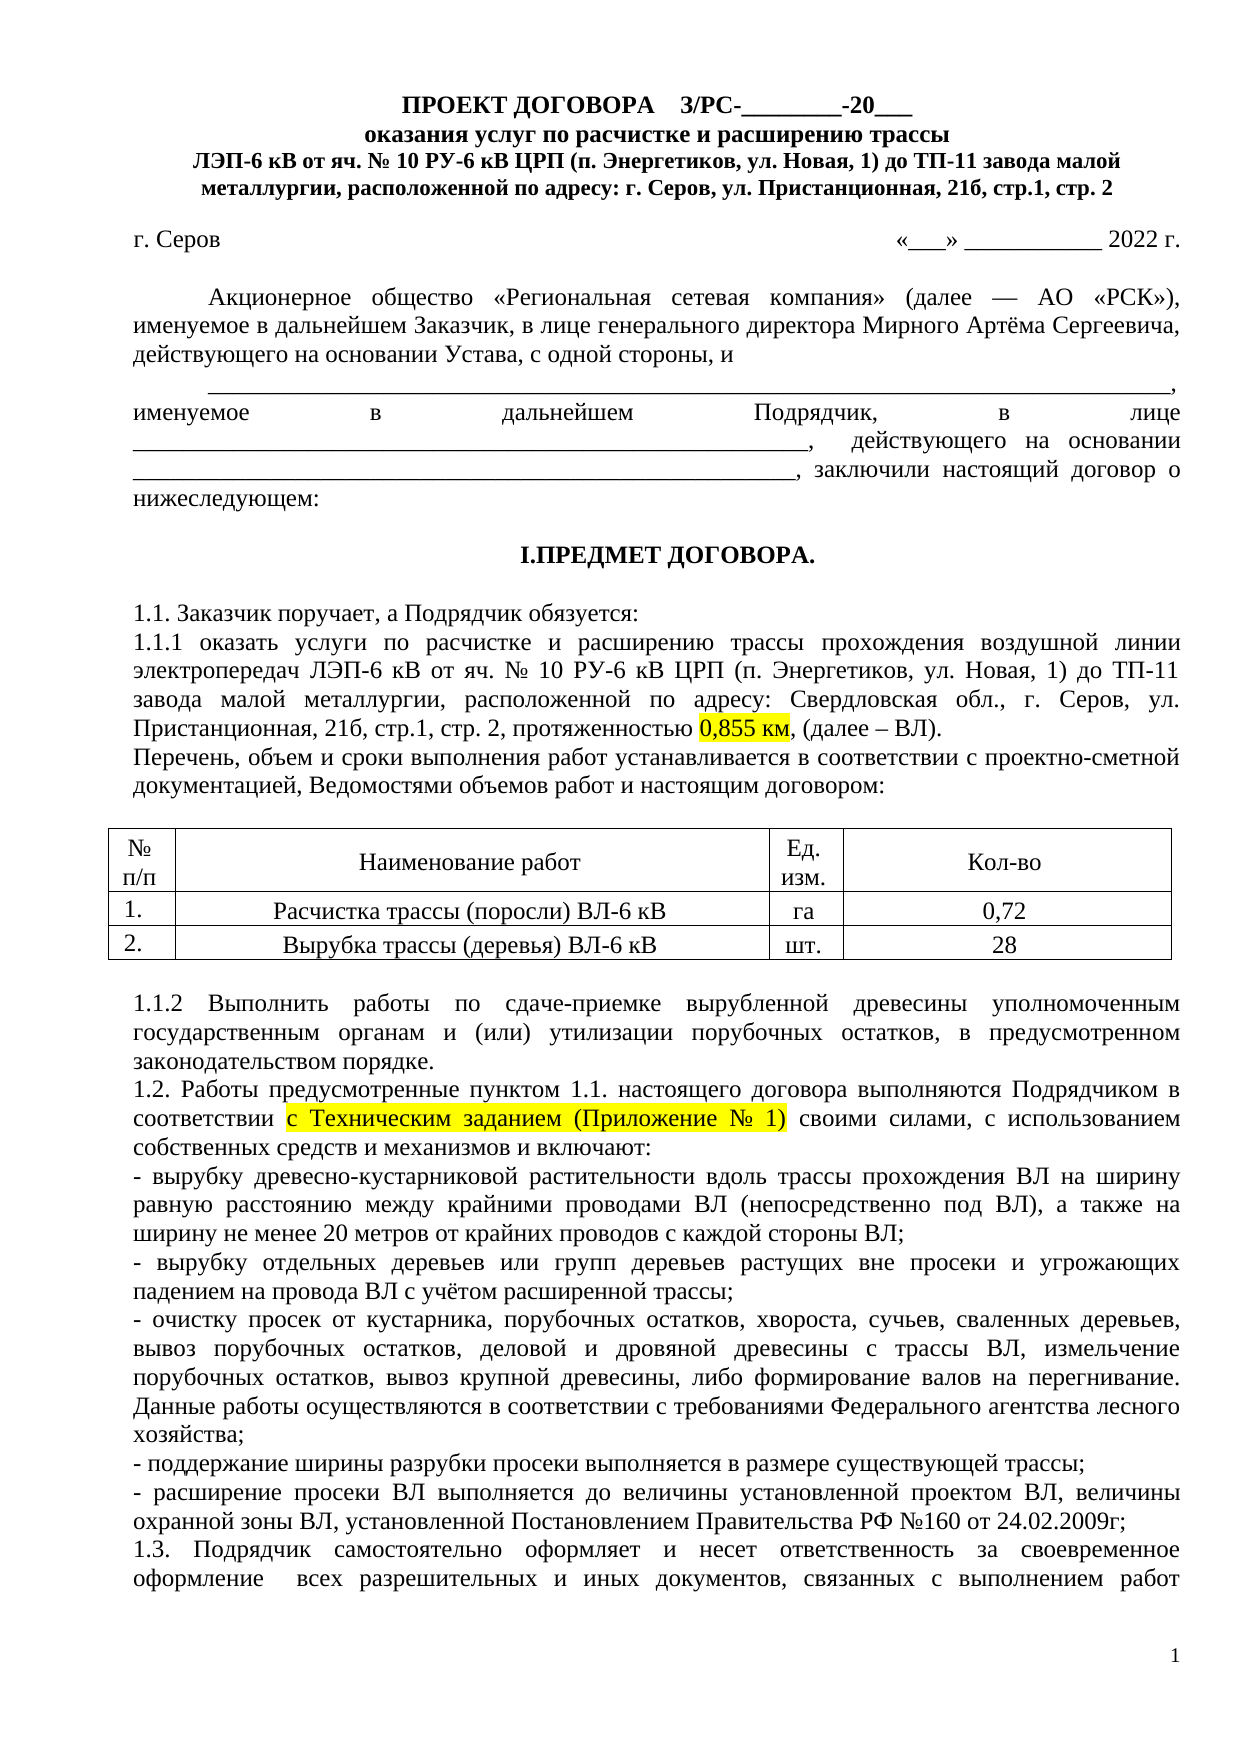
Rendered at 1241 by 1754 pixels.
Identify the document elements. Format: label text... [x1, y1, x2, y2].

table_cell Расчистка трассы (поросли) ВЛ-6 кВ [176, 892, 769, 924]
text 1.1. Заказчик поручает, а Подрядчик обязуется: [133, 598, 1181, 627]
text Акционерное общество «Региональная сетевая компания» (далее — АО «РСК»), именуемое в дальнейшем Заказчик, в лице генерального директора Мирного Артёма Сергеевича, действующего на основании Устава, с одной стороны, и [133, 282, 1181, 368]
text 1.1.2 Выполнить работы по сдаче-приемке вырубленной древесины уполномоченным государственным органам и (или) утилизации порубочных остатков, в предусмотренном законодательством порядке. [133, 988, 1181, 1074]
table_cell га [770, 892, 843, 924]
table_cell [109, 892, 175, 924]
text - вырубку древесно-кустарниковой растительности вдоль трассы прохождения ВЛ на ширину равную расстоянию между крайними проводами ВЛ (непосредственно под ВЛ), а также на ширину не менее 20 метров от крайних проводов с каждой стороны ВЛ; [133, 1161, 1181, 1247]
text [133, 1534, 1181, 1592]
text г. Серов «___» ___________ 2022 г. [133, 224, 1181, 253]
title ПРОЕКТ ДОГОВОРА З/РС-________-20___ [133, 90, 1181, 119]
text оказания услуг по расчистке и расширению трассы [133, 119, 1181, 147]
text - вырубку отдельных деревьев или групп деревьев растущих вне просеки и угрожающих падением на провода ВЛ с учётом расширенной трассы; [133, 1247, 1181, 1304]
table_header Наименование работ [176, 829, 769, 891]
text - поддержание ширины разрубки просеки выполняется в размере существующей трассы; [133, 1448, 1181, 1477]
table_cell [109, 926, 175, 958]
text 1.1.1 оказать услуги по расчистке и расширению трассы прохождения воздушной линии электропередач ЛЭП-6 кВ от яч. № 10 РУ-6 кВ ЦРП (п. Энергетиков, ул. Новая, 1) до ТП-11 завода малой металлургии, расположенной по адресу: Свердловская обл., г. Серов, ул. Пристанционная, 21б, стр.1, стр. 2, протяженностью 0,855 км, (далее – ВЛ). [133, 627, 1181, 742]
text Перечень, объем и сроки выполнения работ устанавливается в соответствии с проектно-сметной документацией, Ведомостями объемов работ и настоящим договором: [133, 742, 1181, 799]
text I.ПРЕДМЕТ ДОГОВОРА. [74, 540, 1240, 569]
table_cell Вырубка трассы (деревья) ВЛ-6 кВ [176, 926, 769, 958]
table_cell 0,72 [844, 892, 1171, 924]
table_header Ед. изм. [770, 829, 843, 891]
table_cell шт. [770, 926, 843, 958]
text 1.2. Работы предусмотренные пунктом 1.1. настоящего договора выполняются Подрядчиком в соответствии с Техническим заданием (Приложение № 1) своими силами, с использованием собственных средств и механизмов и включают: [133, 1074, 1181, 1161]
text - очистку просек от кустарника, порубочных остатков, хвороста, сучьев, сваленных деревьев, вывоз порубочных остатков, деловой и дровяной древесины с трассы ВЛ, измельчение порубочных остатков, вывоз крупной древесины, либо формирование валов на перегнивание. Данные работы осуществляются в соответствии с требованиями Федерального агентства лесного хозяйства; [133, 1304, 1181, 1448]
table_cell 28 [844, 926, 1171, 958]
text _____________________________________________________________________________, именуемое в дальнейшем Подрядчик, в лице ______________________________________________________, действующего на основании _____________________________________________________, заключили настоящий договор о нижеследующем: [133, 368, 1181, 512]
text - расширение просеки ВЛ выполняется до величины установленной проектом ВЛ, величины охранной зоны ВЛ, установленной Постановлением Правительства РФ №160 от 24.02.2009г; [133, 1477, 1181, 1534]
table_header Кол-во [844, 829, 1171, 891]
table_header № п/п [109, 829, 175, 891]
text ЛЭП-6 кВ от яч. № 10 РУ-6 кВ ЦРП (п. Энергетиков, ул. Новая, 1) до ТП-11 завода малой металлургии, расположенной по адресу: г. Серов, ул. Пристанционная, 21б, стр.1, стр. 2 [133, 147, 1181, 200]
